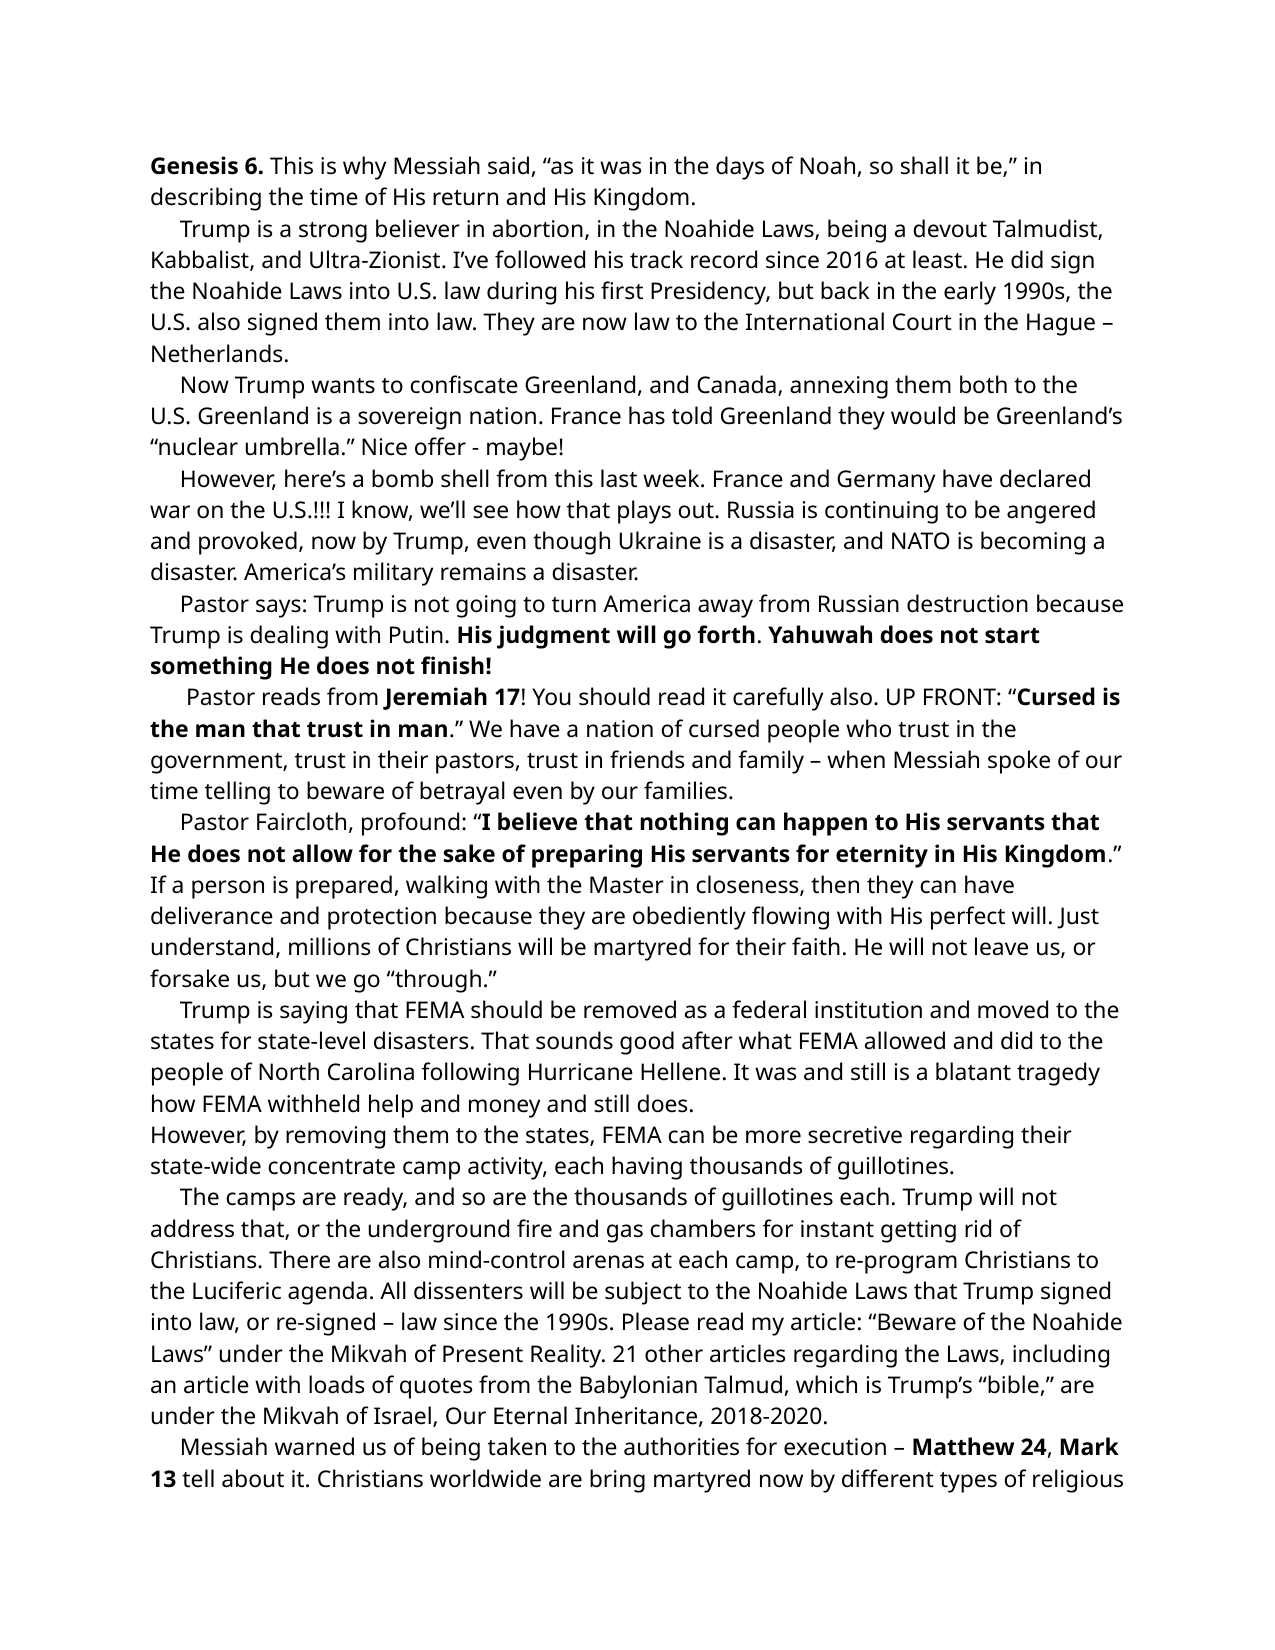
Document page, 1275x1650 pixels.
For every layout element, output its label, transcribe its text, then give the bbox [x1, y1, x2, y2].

text Pastor Faircloth, profound: “I believe that nothing can happen to His servants that He does not allow for the sake of preparing His servants for eternity in His Kingdom.” If a person is prepared, walking with the Master in closeness, then they can have deliverance and protection because they are obediently flowing with His perfect will. Just understand, millions of Christians will be martyred for their faith. He will not leave us, or forsake us, but we go “through.” [150, 806, 1125, 994]
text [150, 1431, 1125, 1494]
text However, by removing them to the states, FEMA can be more secretive regarding their state-wide concentrate camp activity, each having thousands of guillotines. [150, 1119, 1125, 1181]
text Now Trump wants to confiscate Greenland, and Canada, annexing them both to the U.S. Greenland is a sovereign nation. France has told Greenland they would be Greenland’s “nuclear umbrella.” Nice offer - maybe! [150, 369, 1125, 462]
text Pastor reads from Jeremiah 17! You should read it carefully also. UP FRONT: “Cursed is the man that trust in man.” We have a nation of cursed people who trust in the government, trust in their pastors, trust in friends and family – when Messiah spoke of our time telling to beware of betrayal even by our families. [150, 681, 1125, 806]
text The camps are ready, and so are the thousands of guillotines each. Trump will not address that, or the underground fire and gas chambers for instant getting rid of Christians. There are also mind-control arenas at each camp, to re-program Christians to the Luciferic agenda. All dissenters will be subject to the Noahide Laws that Trump signed into law, or re-signed – law since the 1990s. Please read my article: “Beware of the Noahide Laws” under the Mikvah of Present Reality. 21 other articles regarding the Laws, including an article with loads of quotes from the Babylonian Talmud, which is Trump’s “bible,” are under the Mikvah of Israel, Our Eternal Inheritance, 2018-2020. [150, 1181, 1125, 1431]
text Trump is saying that FEMA should be removed as a federal institution and moved to the states for state-level disasters. That sounds good after what FEMA allowed and did to the people of North Carolina following Hurricane Hellene. It was and still is a blatant tragedy how FEMA withheld help and money and still does. [150, 994, 1125, 1119]
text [150, 150, 1125, 212]
text Pastor says: Trump is not going to turn America away from Russian destruction because Trump is dealing with Putin. His judgment will go forth. Yahuwah does not start something He does not finish! [150, 587, 1125, 681]
text However, here’s a bomb shell from this last week. France and Germany have declared war on the U.S.!!! I know, we’ll see how that plays out. Russia is continuing to be angered and provoked, now by Trump, even though Ukraine is a disaster, and NATO is becoming a disaster. America’s military remains a disaster. [150, 462, 1125, 587]
text Trump is a strong believer in abortion, in the Noahide Laws, being a devout Talmudist, Kabbalist, and Ultra-Zionist. I’ve followed his track record since 2016 at least. He did sign the Noahide Laws into U.S. law during his first Presidency, but back in the early 1990s, the U.S. also signed them into law. They are now law to the International Court in the Hague – Netherlands. [150, 212, 1125, 369]
